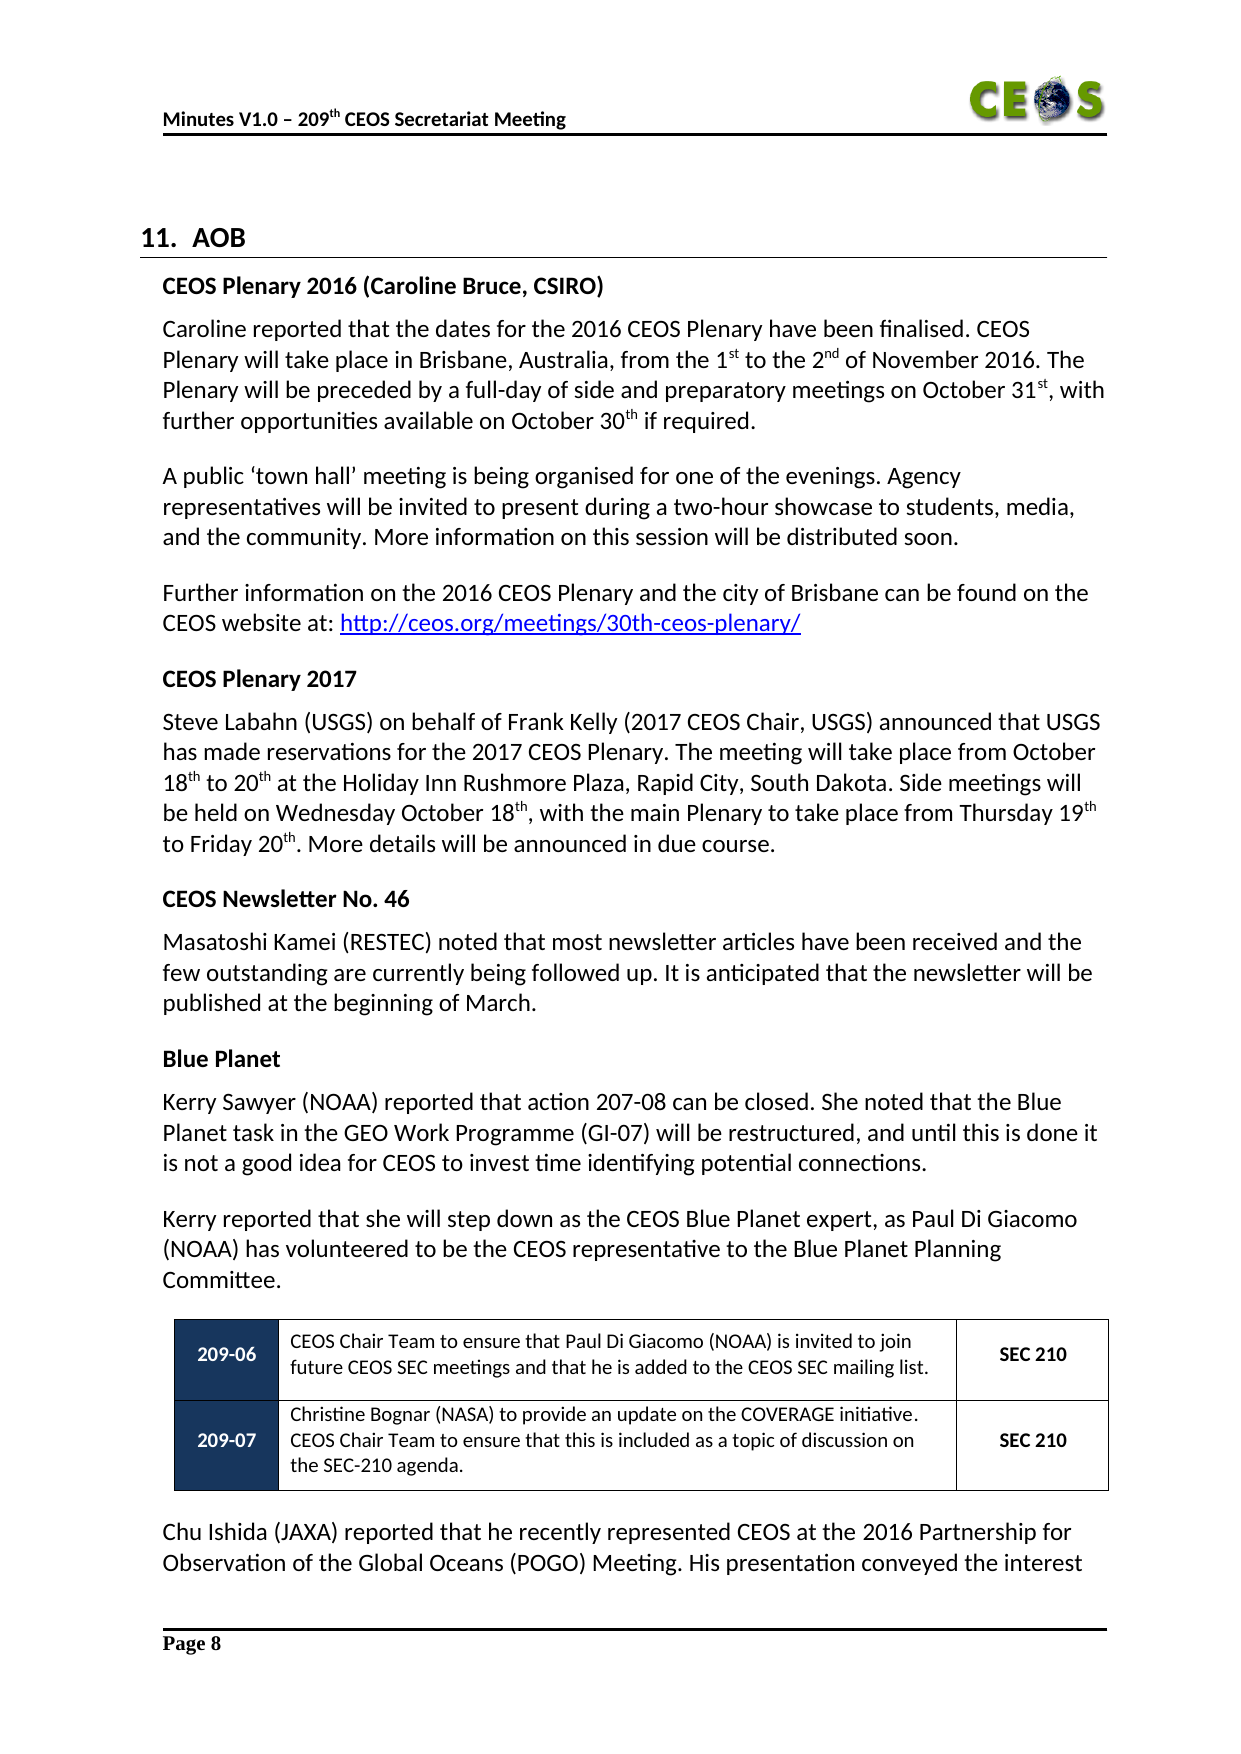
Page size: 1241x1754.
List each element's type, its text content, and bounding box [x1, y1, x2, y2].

text Masatoshi Kamei (RESTEC) noted that most newsletter articles have been received and the few outstanding are currently being followed up. It is anticipated that the newsletter will be published at the beginning of March. [162, 927, 1107, 1018]
text CEOS Plenary 2016 (Caroline Bruce, CSIRO) [162, 270, 1107, 301]
list AOB [140, 219, 1107, 257]
picture [965, 75, 1108, 126]
table_header CEOS Chair Team to ensure that Paul Di Giacomo (NOAA) is invited to join future CEOS SEC meetings and that he is added to the CEOS SEC mailing list. [279, 1320, 956, 1400]
table_header SEC 210 [957, 1320, 1108, 1400]
table_header 209-06 [175, 1320, 278, 1400]
table_cell 209-07 [175, 1401, 278, 1490]
text A public ‘town hall’ meeting is being organised for one of the evenings. Agency representatives will be invited to present during a two-hour showcase to students, media, and the community. More information on this session will be distributed soon. [162, 460, 1107, 552]
text CEOS Plenary 2017 [162, 663, 1107, 693]
table_cell Christine Bognar (NASA) to provide an update on the COVERAGE initiative. CEOS Chair Team to ensure that this is included as a topic of discussion on the SEC-210 agenda. [279, 1401, 956, 1490]
text CEOS Newsletter No. 46 [162, 883, 1107, 914]
text Kerry Sawyer (NOAA) reported that action 207-08 can be closed. She noted that the Blue Planet task in the GEO Work Programme (GI-07) will be restructured, and until this is done it is not a good idea for CEOS to invest time identifying potential connections. [162, 1086, 1107, 1178]
text Steve Labahn (USGS) on behalf of Frank Kelly (2017 CEOS Chair, USGS) announced that USGS has made reservations for the 2017 CEOS Plenary. The meeting will take place from October 18th to 20th at the Holiday Inn Rushmore Plaza, Rapid City, South Dakota. Side meetings will be held on Wednesday October 18th, with the main Plenary to take place from Thursday 19th to Friday 20th. More details will be announced in due course. [162, 706, 1107, 858]
text Further information on the 2016 CEOS Plenary and the city of Brisbane can be found on the CEOS website at: http://ceos.org/meetings/30th-ceos-plenary/ [162, 577, 1107, 638]
table_cell SEC 210 [957, 1401, 1108, 1490]
text Caroline reported that the dates for the 2016 CEOS Plenary have been finalised. CEOS Plenary will take place in Brisbane, Australia, from the 1st to the 2nd of November 2016. The Plenary will be preceded by a full-day of side and preparatory meetings on October 31st, with further opportunities available on October 30th if required. [162, 313, 1107, 435]
text Blue Planet [162, 1043, 1107, 1074]
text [162, 1516, 1107, 1577]
text Kerry reported that she will step down as the CEOS Blue Planet expert, as Paul Di Giacomo (NOAA) has volunteered to be the CEOS representative to the Blue Planet Planning Committee. [162, 1203, 1107, 1294]
